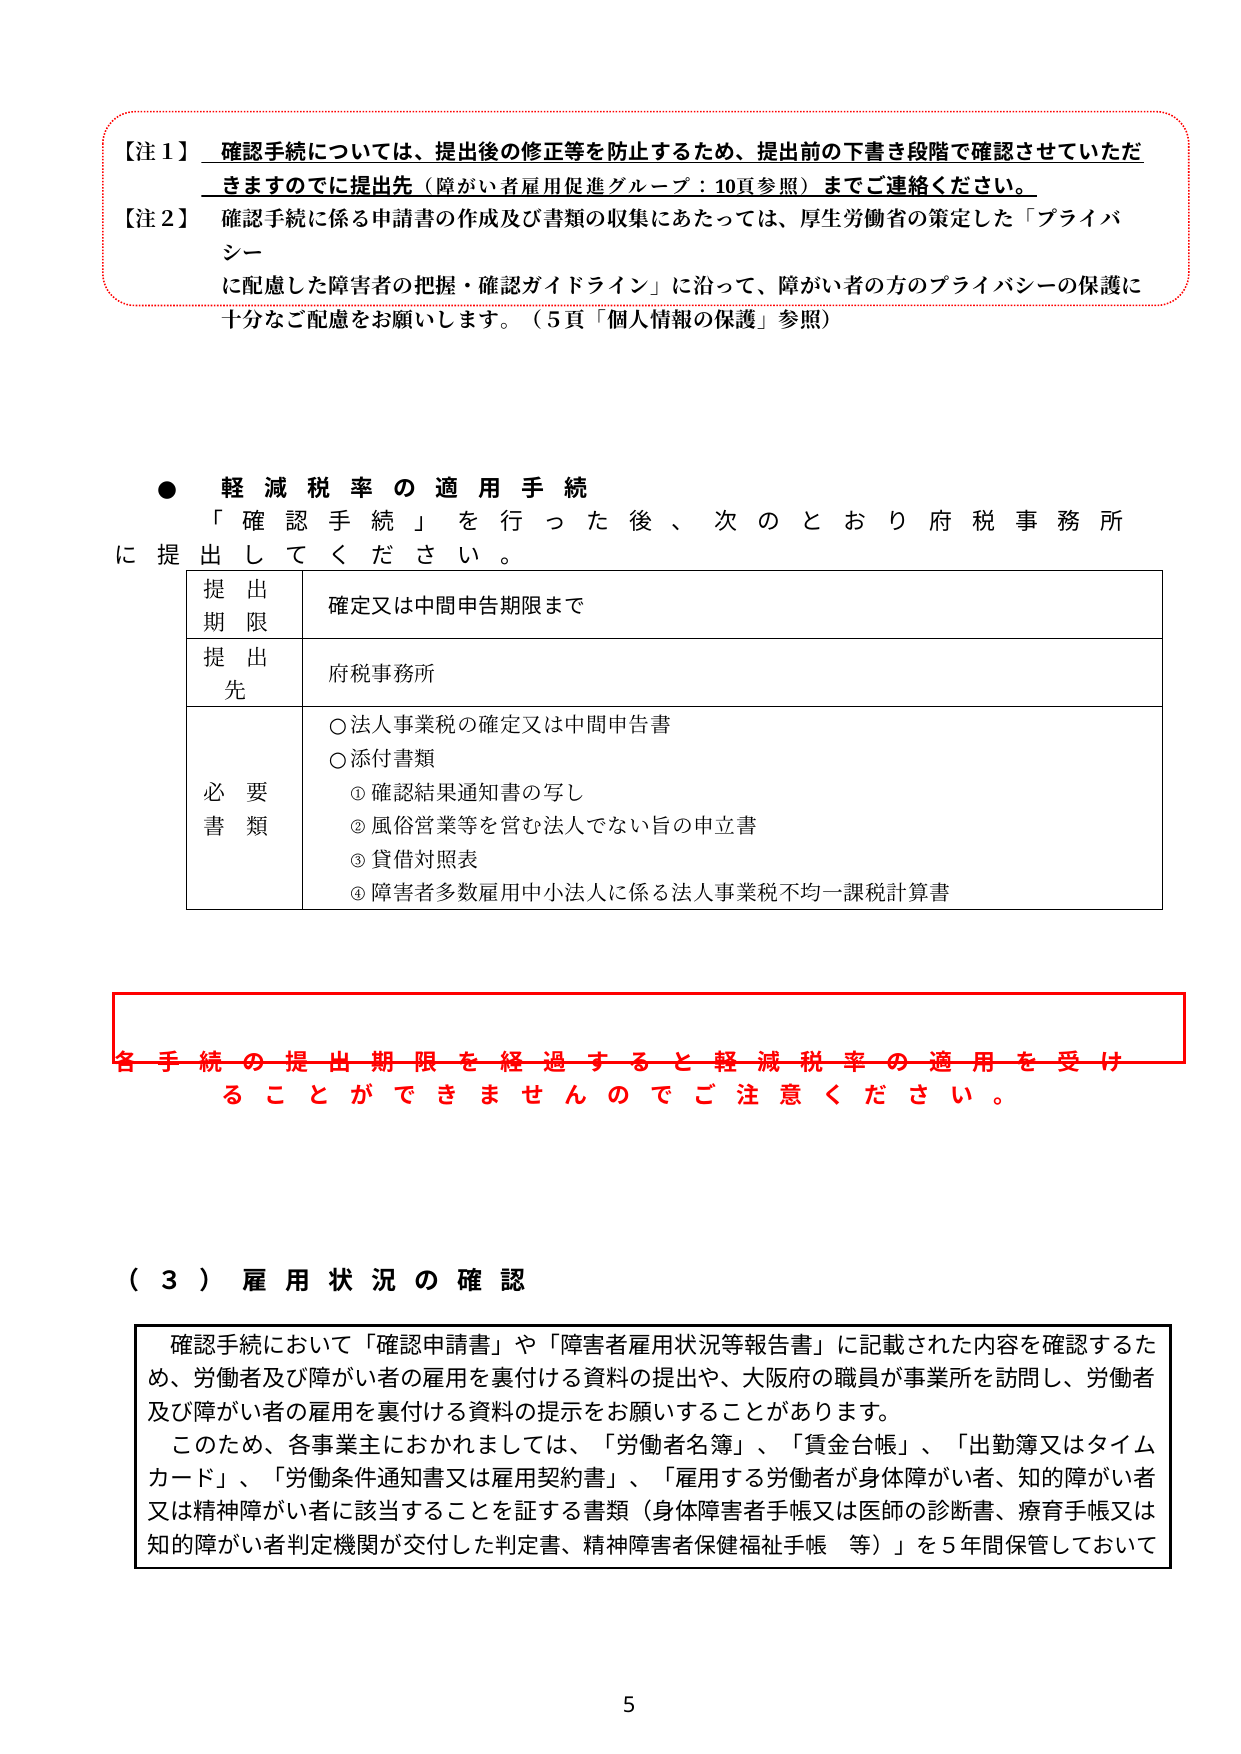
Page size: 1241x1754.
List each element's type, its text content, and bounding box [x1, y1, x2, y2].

table_header 確定又は中間申告期限まで [303, 571, 1162, 638]
table_cell 提出先 [187, 639, 302, 706]
table_cell 府税事務所 [303, 639, 1162, 706]
text （３）雇用状況の確認 [114, 1245, 1144, 1312]
table_header 提出期限 [187, 571, 302, 638]
text 各手続の提出期限を経過すると軽減税率の適用を受けることができませんのでご注意ください。 [114, 1064, 1144, 1111]
text 各手続の提出期限を経過すると軽減税率の適用を受けることができませんのでご注意ください。 [115, 1044, 1144, 1061]
list 確認手続に係る申請書の作成及び書類の収集にあたっては、厚生労働省の策定した「プライバシー [114, 201, 1144, 268]
text ● 軽減税率の適用手続 [114, 469, 1144, 503]
text に配慮した障害者の把握・確認ガイドライン」に沿って、障がい者の方のプライバシーの保護に十分なご配慮をお願いします。（５頁「個人情報の保護」参照） [201, 268, 1144, 335]
table_cell ○法人事業税の確定又は中間申告書 ○添付書類 ①確認結果通知書の写し ②風俗営業等を営む法人でない旨の申立書 ③貸借対照表 ④障害者多数雇用中小法人に係る法人事業税不均一課税計算書 [303, 707, 1162, 908]
text 「確認手続」を行った後、次のとおり府税事務所に提出してください。 [114, 503, 1144, 570]
table_cell 必要書類 [187, 707, 302, 908]
list 確認手続については、提出後の修正等を防止するため、提出前の下書き段階で確認させていただきますのでに提出先（障がい者雇用促進グループ：10頁参照）までご連絡ください。 [114, 134, 1144, 201]
